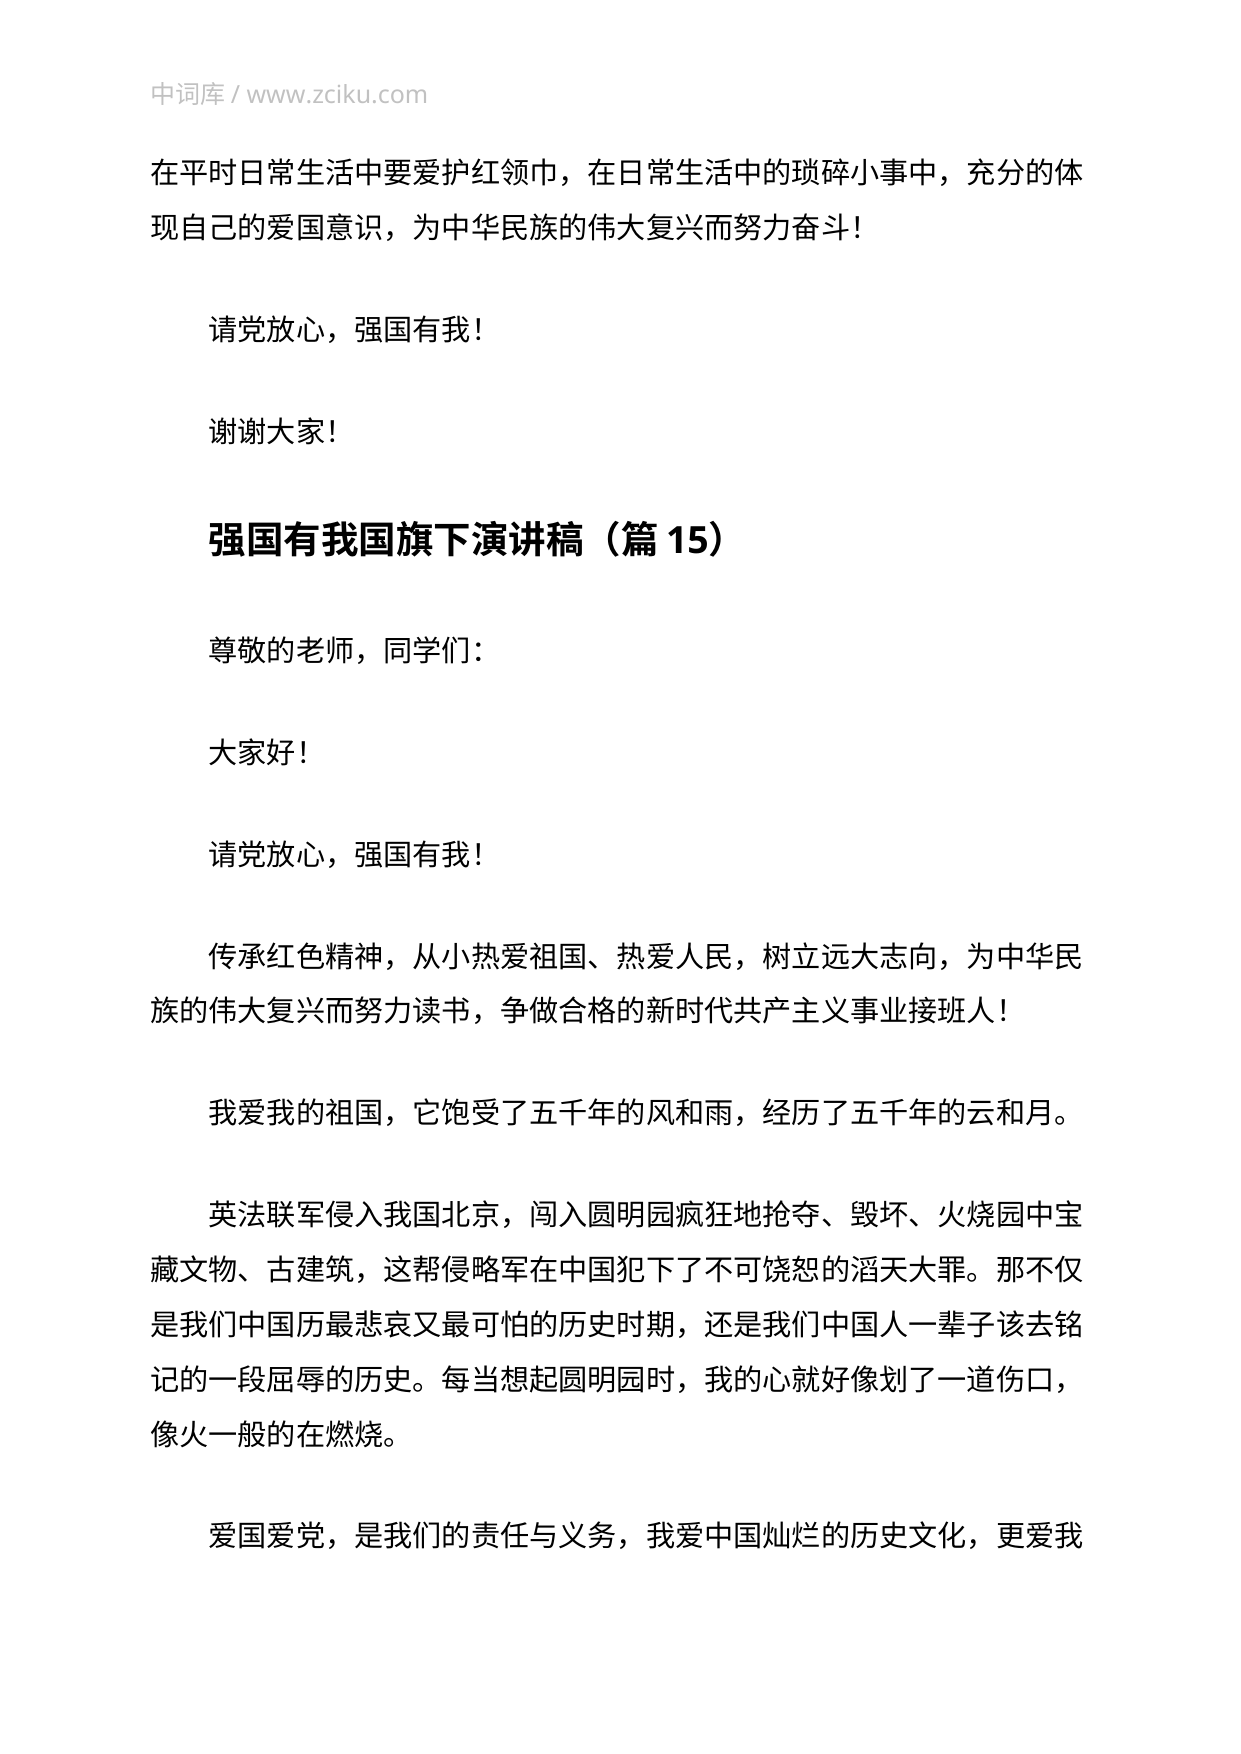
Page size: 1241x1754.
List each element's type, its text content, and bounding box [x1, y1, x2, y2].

text 强国有我国旗下演讲稿（篇15） [150, 510, 1090, 565]
text 请党放心，强国有我！ [150, 307, 1090, 349]
text 请党放心，强国有我！ [150, 831, 1090, 874]
text 传承红色精神，从小热爱祖国、热爱人民，树立远大志向，为中华民族的伟大复兴而努力读书，争做合格的新时代共产主义事业接班人！ [150, 933, 1090, 1030]
text 英法联军侵入我国北京，闯入圆明园疯狂地抢夺、毁坏、火烧园中宝藏文物、古建筑，这帮侵略军在中国犯下了不可饶恕的滔天大罪。那不仅是我们中国历最悲哀又最可怕的历史时期，还是我们中国人一辈子该去铭记的一段屈辱的历史。每当想起圆明园时，我的心就好像划了一道伤口，像火一般的在燃烧。 [150, 1192, 1090, 1453]
text 谢谢大家！ [150, 408, 1090, 451]
text 我爱我的祖国，它饱受了五千年的风和雨，经历了五千年的云和月。 [150, 1090, 1090, 1132]
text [150, 150, 1090, 247]
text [150, 1513, 1090, 1555]
text 尊敬的老师，同学们： [150, 628, 1090, 670]
text 大家好！ [150, 729, 1090, 772]
